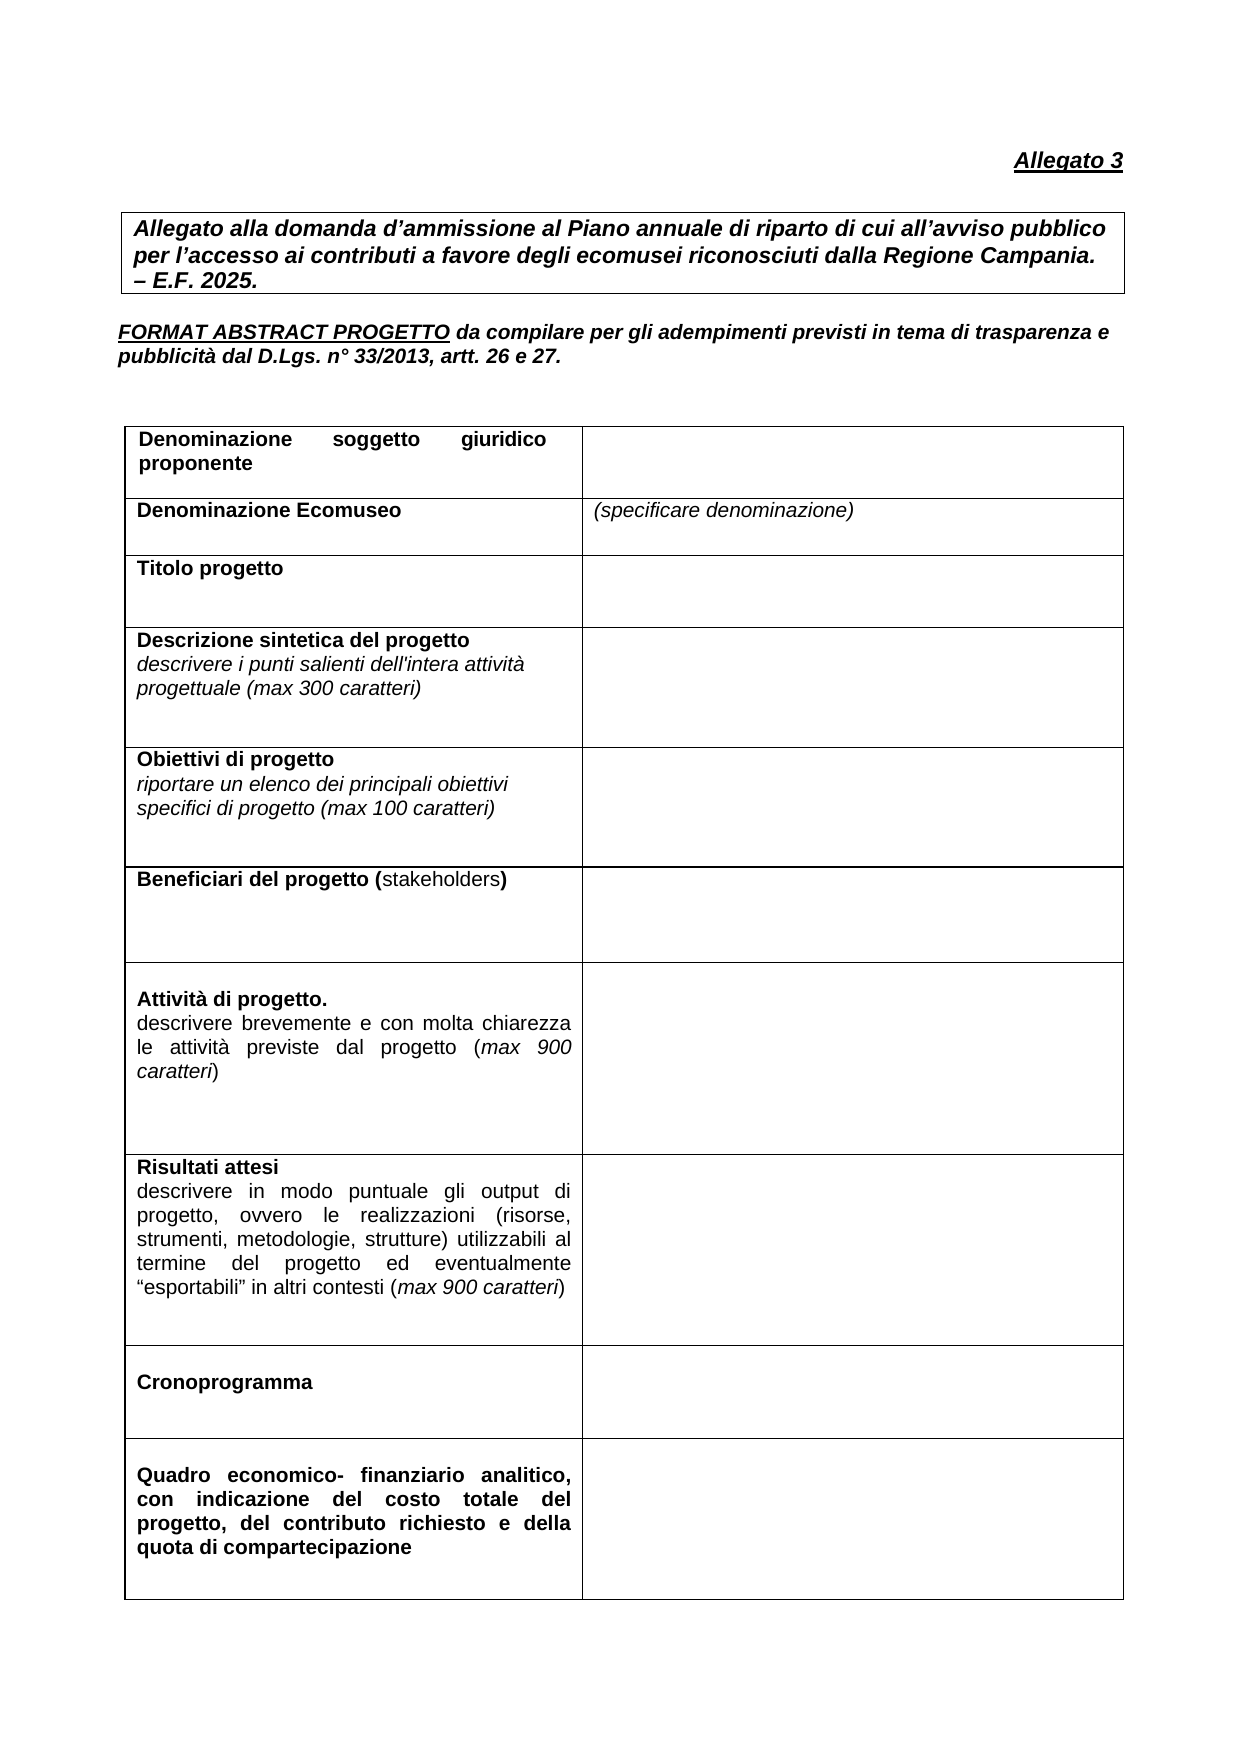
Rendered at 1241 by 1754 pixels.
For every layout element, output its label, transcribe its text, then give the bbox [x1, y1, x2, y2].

table_cell Descrizione sintetica del progetto descrivere i punti salienti dell'intera attività progettuale (max 300 caratteri) [126, 628, 582, 747]
table_header [583, 427, 1123, 498]
table_cell (specificare denominazione) [583, 499, 1123, 555]
table_cell Cronoprogramma [126, 1346, 582, 1438]
table_cell Obiettivi di progetto riportare un elenco dei principali obiettivi specifici di progetto (max 100 caratteri) [126, 748, 582, 866]
table_cell [583, 748, 1123, 866]
table_cell [583, 963, 1123, 1154]
table_cell Denominazione Ecomuseo [126, 499, 582, 555]
table_cell [583, 1155, 1123, 1345]
text FORMAT ABSTRACT PROGETTO da compilare per gli adempimenti previsti in tema di trasparenza e pubblicità dal D.Lgs. n° 33/2013, artt. 26 e 27. [118, 320, 1184, 368]
text Allegato 3 [106, 147, 1123, 174]
table_cell [583, 1439, 1123, 1599]
table_cell Risultati attesi descrivere in modo puntuale gli output di progetto, ovvero le realizzazioni (risorse, strumenti, metodologie, strutture) utilizzabili al termine del progetto ed eventualmente “esportabili” in altri contesti (max 900 caratteri) [126, 1155, 582, 1345]
table_cell [583, 1346, 1123, 1438]
table_cell [583, 868, 1123, 962]
table_cell [583, 628, 1123, 747]
table_header Denominazione soggetto giuridico proponente [126, 427, 582, 498]
table_cell Titolo progetto [126, 556, 582, 627]
table_cell Attività di progetto. descrivere brevemente e con molta chiarezza le attività previste dal progetto (max 900 caratteri) [126, 963, 582, 1154]
table_cell Quadro economico- finanziario analitico, con indicazione del costo totale del progetto, del contributo richiesto e della quota di compartecipazione [126, 1439, 582, 1599]
table_cell Beneficiari del progetto (stakeholders) [126, 868, 582, 962]
table_cell [583, 556, 1123, 627]
